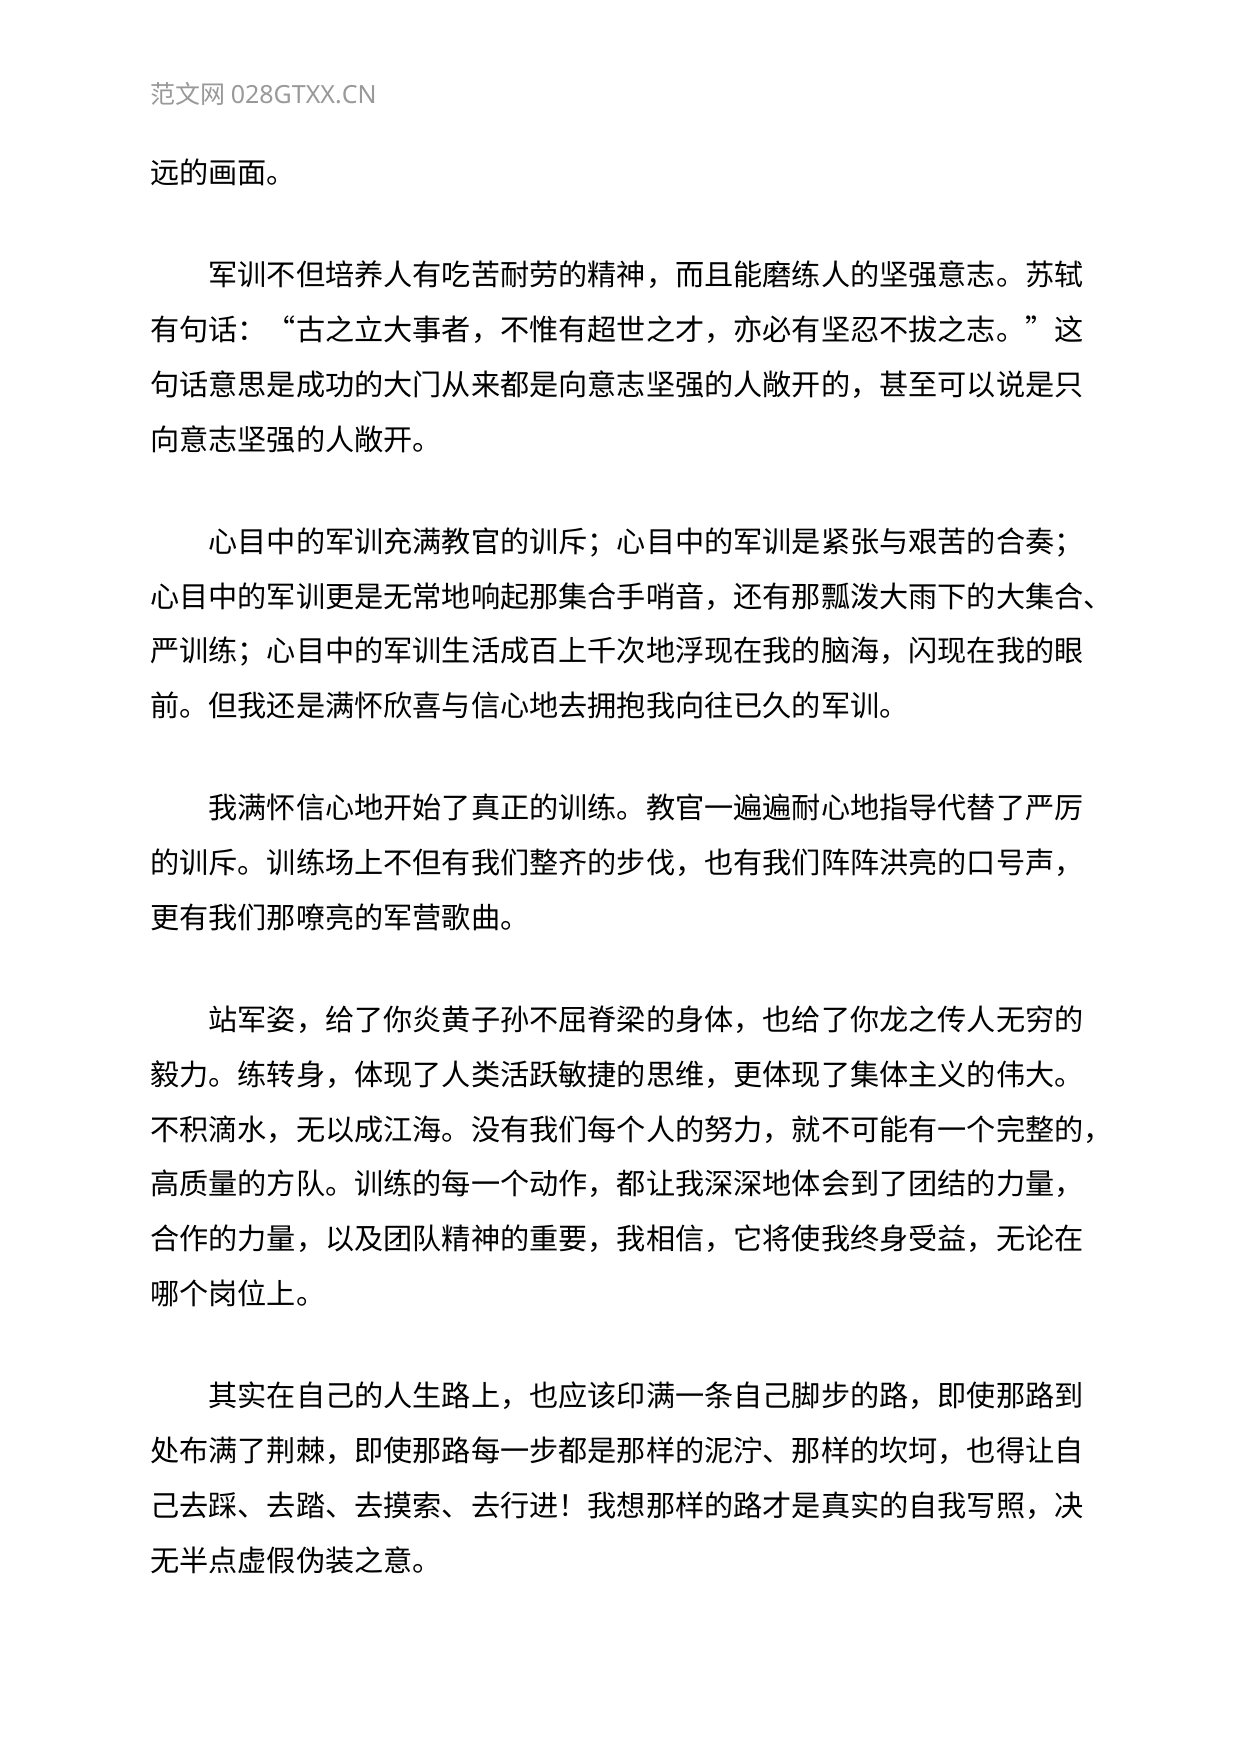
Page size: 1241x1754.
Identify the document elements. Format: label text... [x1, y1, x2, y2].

text 站军姿，给了你炎黄子孙不屈脊梁的身体，也给了你龙之传人无穷的毅力。练转身，体现了人类活跃敏捷的思维，更体现了集体主义的伟大。不积滴水，无以成江海。没有我们每个人的努力，就不可能有一个完整的，高质量的方队。训练的每一个动作，都让我深深地体会到了团结的力量，合作的力量，以及团队精神的重要，我相信，它将使我终身受益，无论在哪个岗位上。 [150, 996, 1090, 1313]
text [150, 150, 1090, 192]
text 军训不但培养人有吃苦耐劳的精神，而且能磨练人的坚强意志。苏轼有句话：“古之立大事者，不惟有超世之才，亦必有坚忍不拔之志。”这句话意思是成功的大门从来都是向意志坚强的人敞开的，甚至可以说是只向意志坚强的人敞开。 [150, 252, 1090, 459]
text 心目中的军训充满教官的训斥；心目中的军训是紧张与艰苦的合奏；心目中的军训更是无常地响起那集合手哨音，还有那瓢泼大雨下的大集合、严训练；心目中的军训生活成百上千次地浮现在我的脑海，闪现在我的眼前。但我还是满怀欣喜与信心地去拥抱我向往已久的军训。 [150, 518, 1090, 725]
text 我满怀信心地开始了真正的训练。教官一遍遍耐心地指导代替了严厉的训斥。训练场上不但有我们整齐的步伐，也有我们阵阵洪亮的口号声，更有我们那嘹亮的军营歌曲。 [150, 785, 1090, 937]
text 其实在自己的人生路上，也应该印满一条自己脚步的路，即使那路到处布满了荆棘，即使那路每一步都是那样的泥泞、那样的坎坷，也得让自己去踩、去踏、去摸索、去行进！我想那样的路才是真实的自我写照，决无半点虚假伪装之意。 [150, 1372, 1090, 1579]
